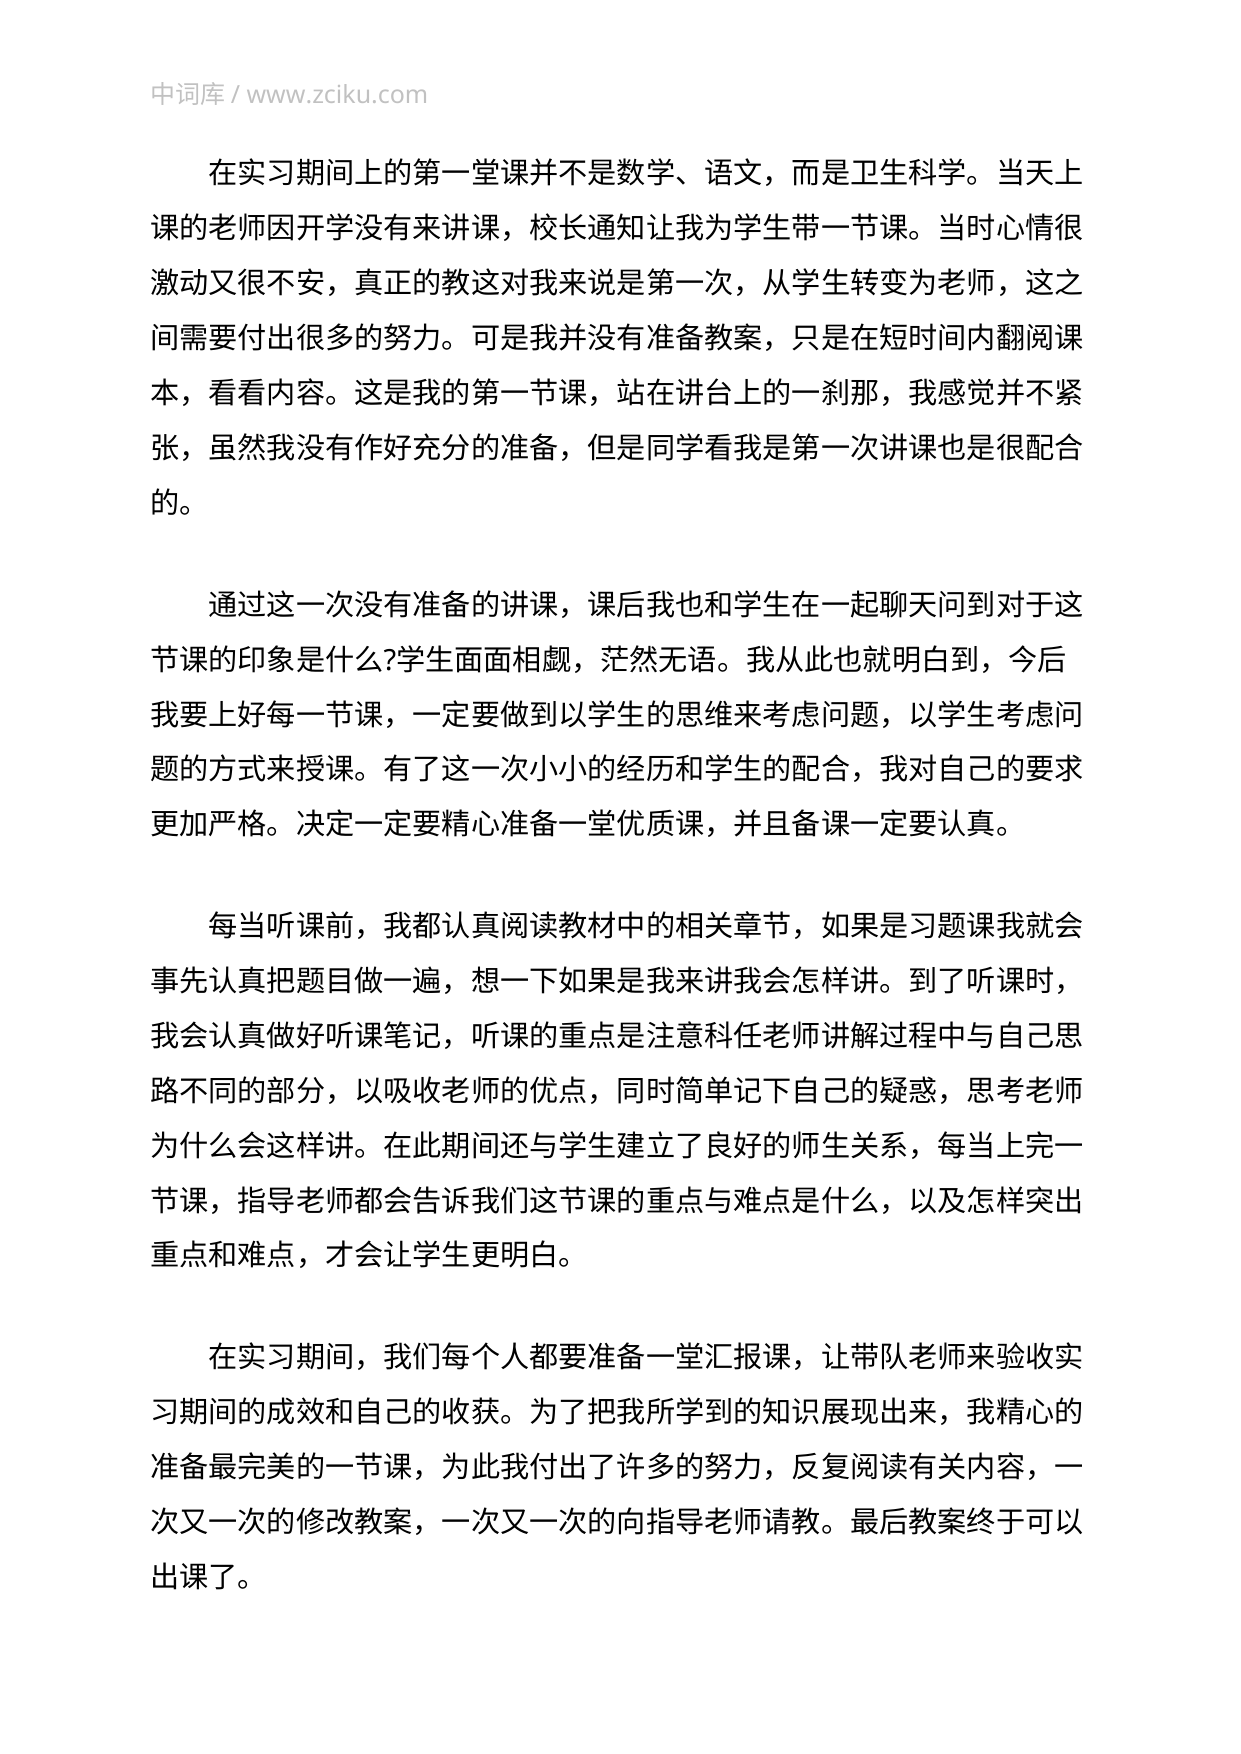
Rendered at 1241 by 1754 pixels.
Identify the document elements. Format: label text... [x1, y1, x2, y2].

text 每当听课前，我都认真阅读教材中的相关章节，如果是习题课我就会事先认真把题目做一遍，想一下如果是我来讲我会怎样讲。到了听课时，我会认真做好听课笔记，听课的重点是注意科任老师讲解过程中与自己思路不同的部分，以吸收老师的优点，同时简单记下自己的疑惑，思考老师为什么会这样讲。在此期间还与学生建立了良好的师生关系，每当上完一节课，指导老师都会告诉我们这节课的重点与难点是什么，以及怎样突出重点和难点，才会让学生更明白。 [150, 903, 1090, 1274]
text 在实习期间上的第一堂课并不是数学、语文，而是卫生科学。当天上课的老师因开学没有来讲课，校长通知让我为学生带一节课。当时心情很激动又很不安，真正的教这对我来说是第一次，从学生转变为老师，这之间需要付出很多的努力。可是我并没有准备教案，只是在短时间内翻阅课本，看看内容。这是我的第一节课，站在讲台上的一刹那，我感觉并不紧张，虽然我没有作好充分的准备，但是同学看我是第一次讲课也是很配合的。 [150, 150, 1090, 522]
text 通过这一次没有准备的讲课，课后我也和学生在一起聊天问到对于这节课的印象是什么?学生面面相觑，茫然无语。我从此也就明白到，今后我要上好每一节课，一定要做到以学生的思维来考虑问题，以学生考虑问题的方式来授课。有了这一次小小的经历和学生的配合，我对自己的要求更加严格。决定一定要精心准备一堂优质课，并且备课一定要认真。 [150, 581, 1090, 843]
text 在实习期间，我们每个人都要准备一堂汇报课，让带队老师来验收实习期间的成效和自己的收获。为了把我所学到的知识展现出来，我精心的准备最完美的一节课，为此我付出了许多的努力，反复阅读有关内容，一次又一次的修改教案，一次又一次的向指导老师请教。最后教案终于可以出课了。 [150, 1334, 1090, 1596]
